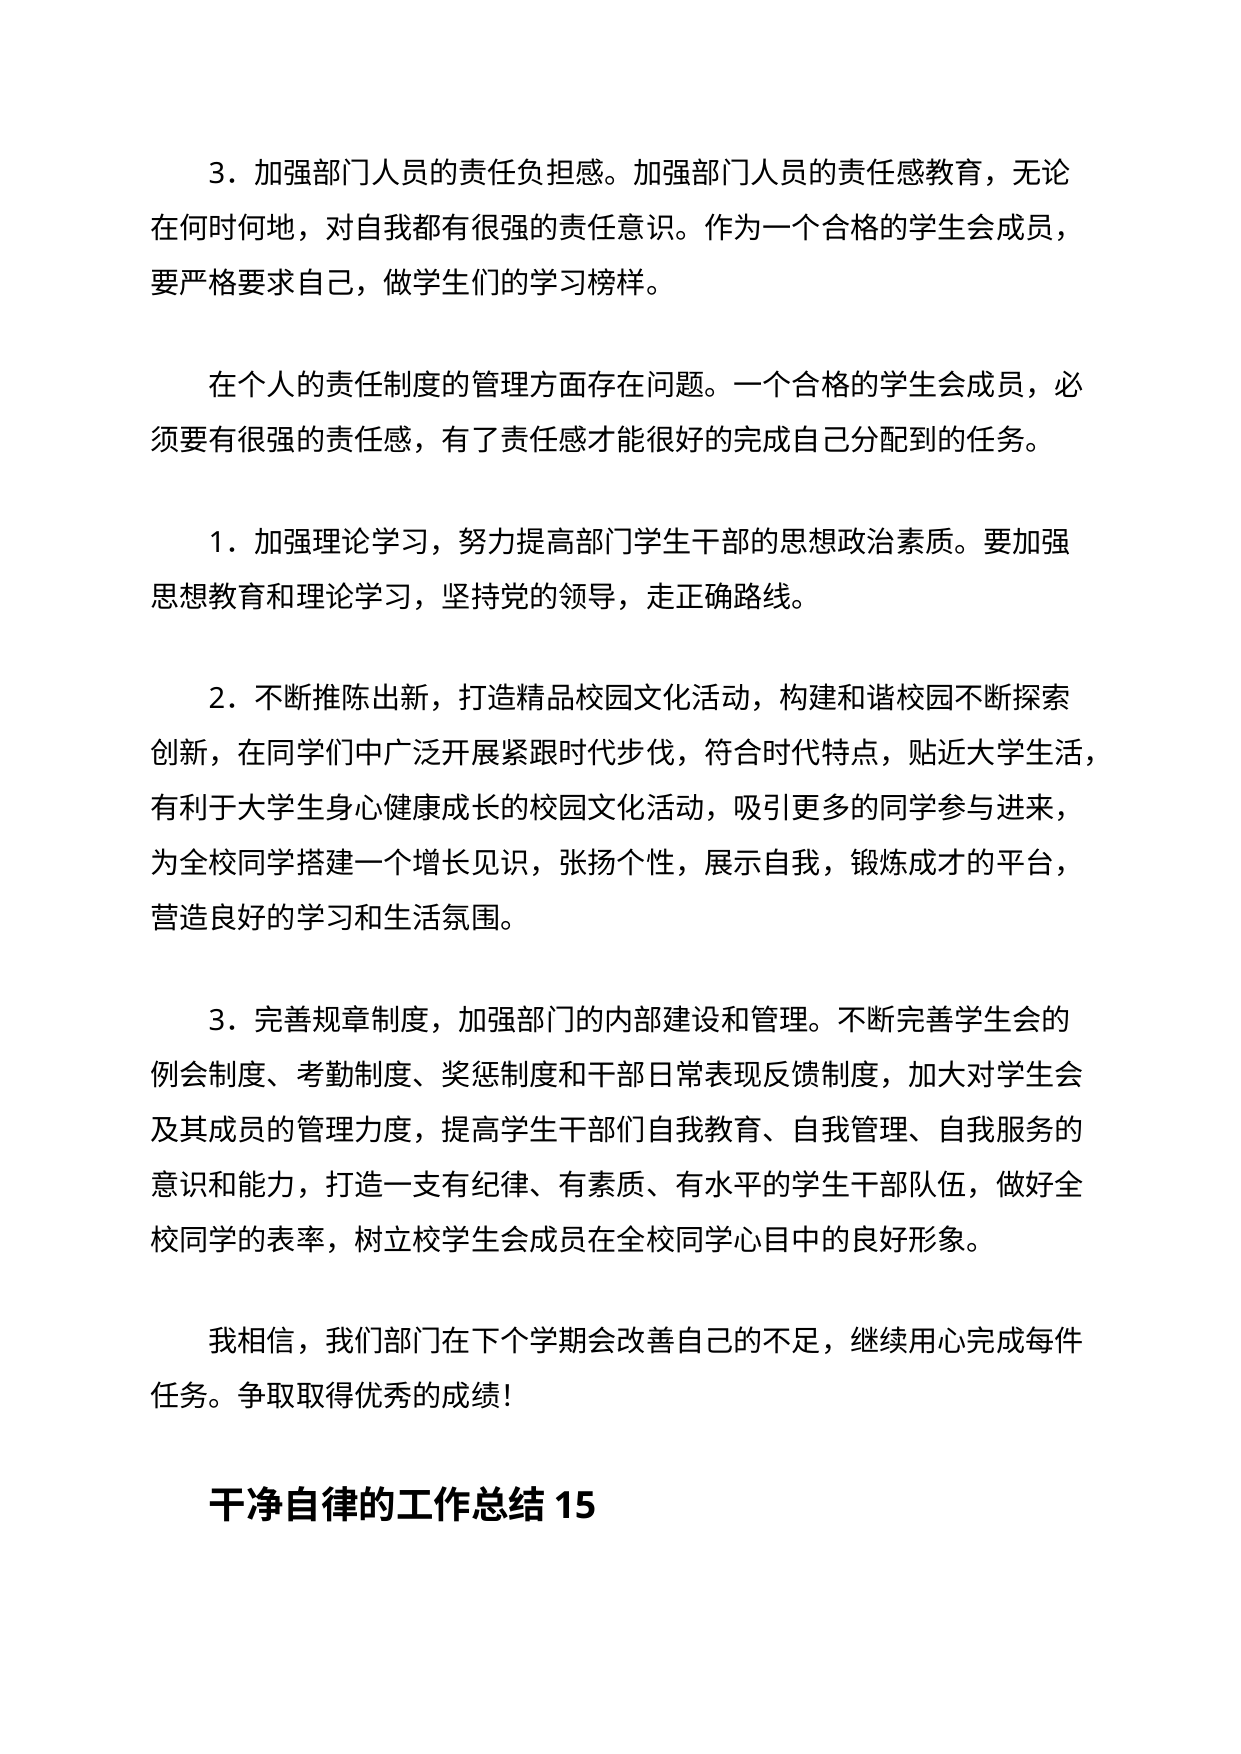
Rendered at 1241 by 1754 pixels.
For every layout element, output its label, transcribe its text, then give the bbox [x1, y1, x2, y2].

text 1．加强理论学习，努力提高部门学生干部的思想政治素质。要加强思想教育和理论学习，坚持党的领导，走正确路线。 [150, 518, 1090, 616]
text 3．加强部门人员的责任负担感。加强部门人员的责任感教育，无论在何时何地，对自我都有很强的责任意识。作为一个合格的学生会成员，要严格要求自己，做学生们的学习榜样。 [150, 150, 1090, 302]
text 干净自律的工作总结15 [150, 1475, 1090, 1529]
text 3．完善规章制度，加强部门的内部建设和管理。不断完善学生会的例会制度、考勤制度、奖惩制度和干部日常表现反馈制度，加大对学生会及其成员的管理力度，提高学生干部们自我教育、自我管理、自我服务的意识和能力，打造一支有纪律、有素质、有水平的学生干部队伍，做好全校同学的表率，树立校学生会成员在全校同学心目中的良好形象。 [150, 997, 1090, 1258]
text 我相信，我们部门在下个学期会改善自己的不足，继续用心完成每件任务。争取取得优秀的成绩！ [150, 1318, 1090, 1415]
text 在个人的责任制度的管理方面存在问题。一个合格的学生会成员，必须要有很强的责任感，有了责任感才能很好的完成自己分配到的任务。 [150, 362, 1090, 459]
text 2．不断推陈出新，打造精品校园文化活动，构建和谐校园不断探索创新，在同学们中广泛开展紧跟时代步伐，符合时代特点，贴近大学生活，有利于大学生身心健康成长的校园文化活动，吸引更多的同学参与进来，为全校同学搭建一个增长见识，张扬个性，展示自我，锻炼成才的平台，营造良好的学习和生活氛围。 [150, 675, 1090, 937]
